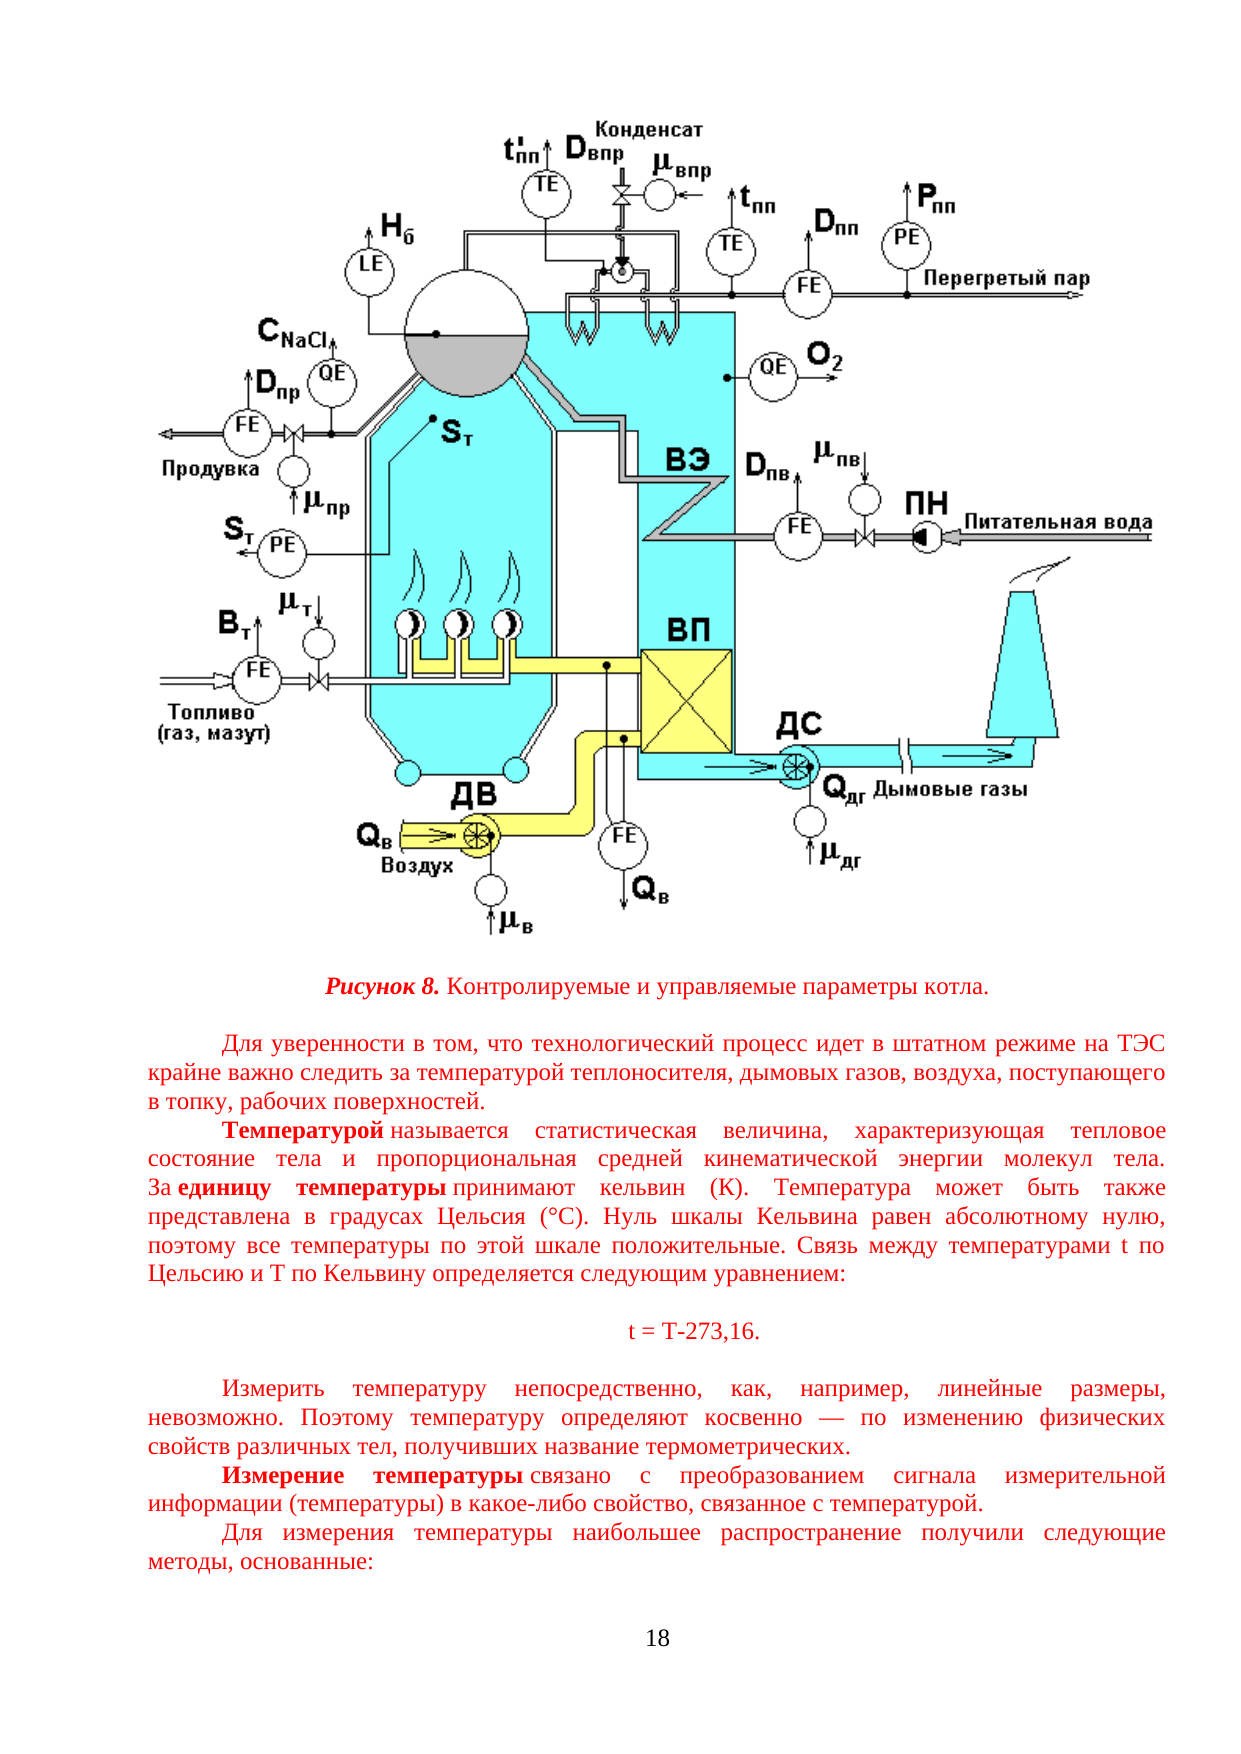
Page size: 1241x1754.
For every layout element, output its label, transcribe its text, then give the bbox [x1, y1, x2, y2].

text Измерение температуры связано с преобразованием сигнала измерительной информации (температуры) в какое-либо свойство, связанное с температурой. [148, 1460, 1167, 1517]
text Температурой называется статистическая величина, характеризующая тепловое состояние тела и пропорциональная средней кинематической энергии молекул тела. За единицу температуры принимают кельвин (К). Температура может быть также представлена в градусах Цельсия (°С). Нуль шкалы Кельвина равен абсолютному нулю, поэтому все температуры по этой шкале положительные. Связь между температурами t по Цельсию и T по Кельвину определяется следующим уравнением: [148, 1115, 1167, 1287]
picture [154, 118, 1160, 943]
text Для уверенности в том, что технологический процесс идет в штатном режиме на ТЭС крайне важно следить за температурой теплоносителя, дымовых газов, воздуха, поступающего в топку, рабочих поверхностей. [148, 1028, 1167, 1115]
text Рисунок 8. Контролируемые и управляемые параметры котла. [148, 971, 1167, 1000]
text t = T-273,16. [148, 1316, 1167, 1345]
text Измерить температуру непосредственно, как, например, линейные размеры, невозможно. Поэтому температуру определяют косвенно — по изменению физических свойств различных тел, получивших название термометрических. [148, 1373, 1167, 1460]
text Для измерения температуры наибольшее распространение получили следующие методы, основанные: [148, 1517, 1167, 1575]
